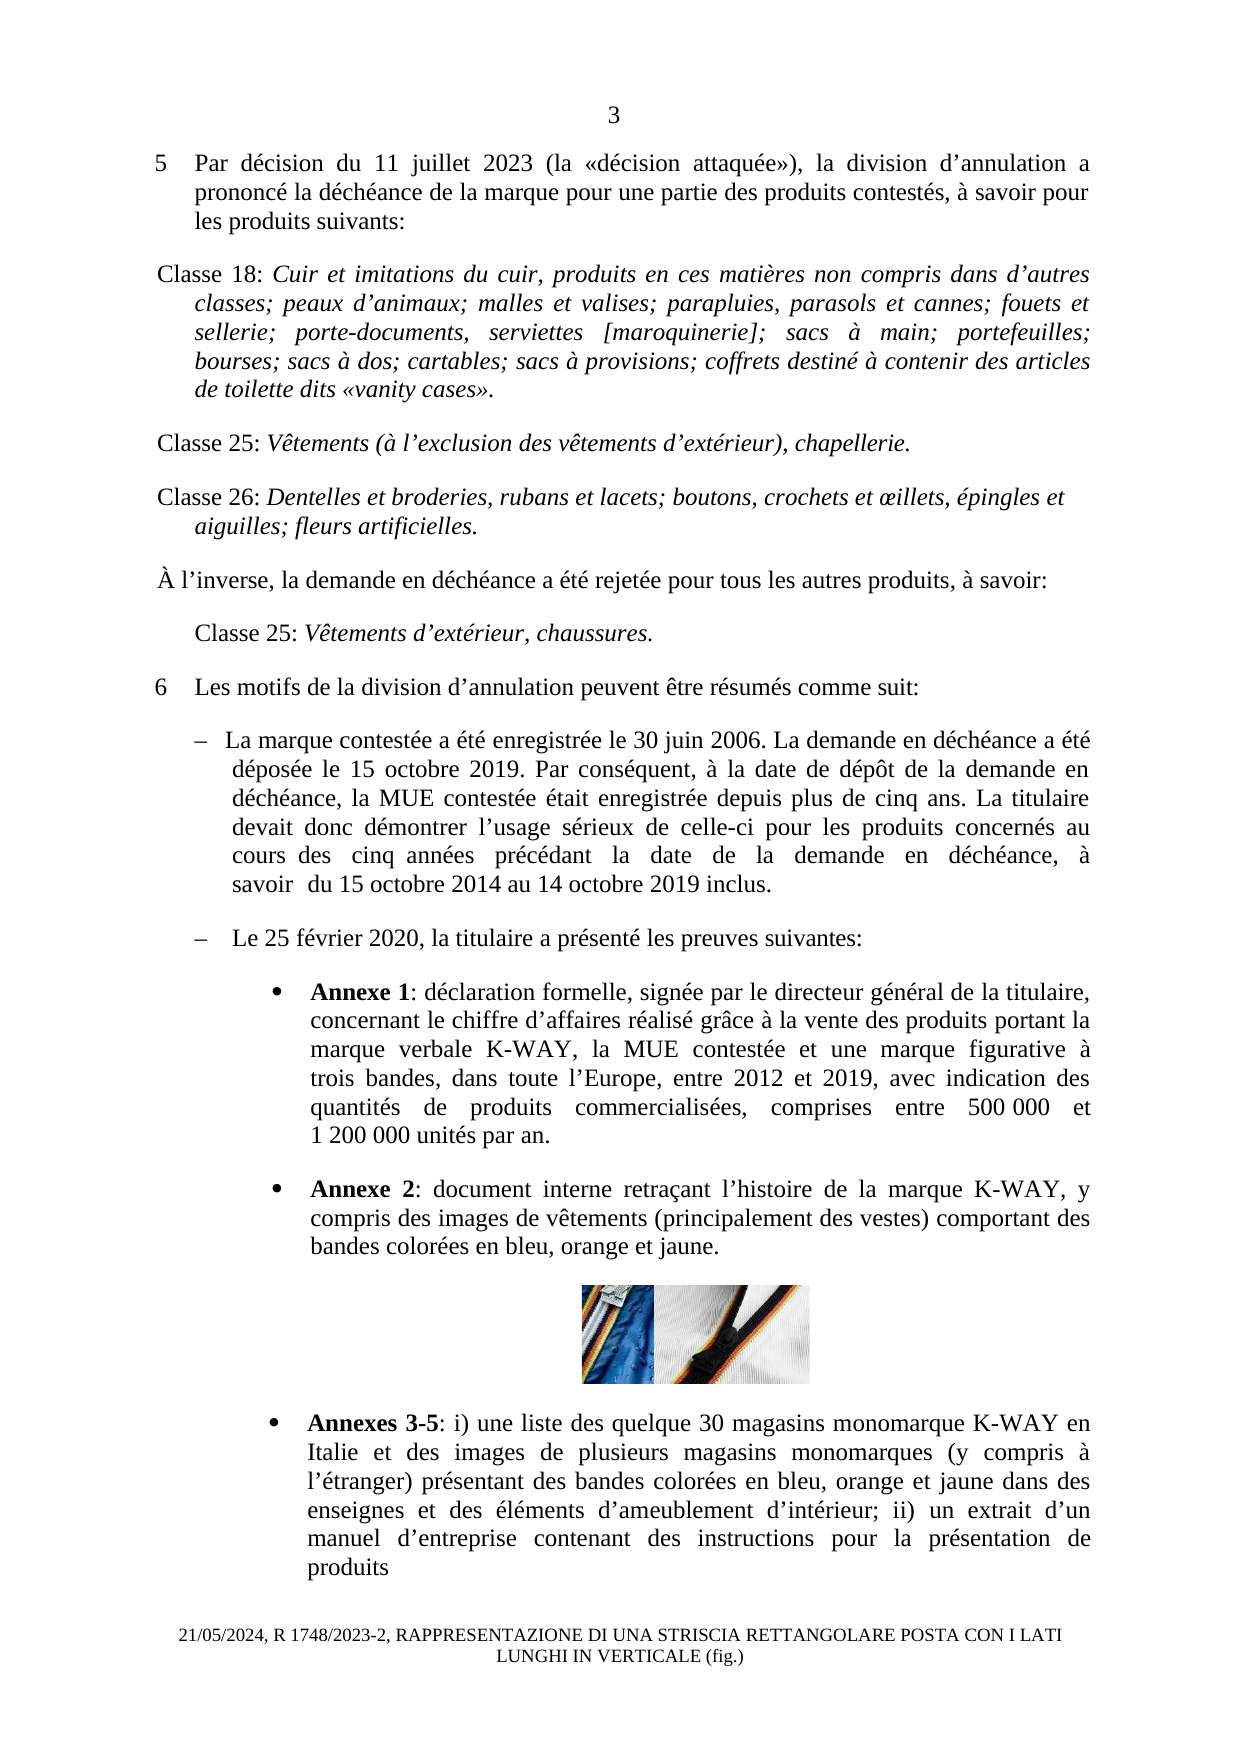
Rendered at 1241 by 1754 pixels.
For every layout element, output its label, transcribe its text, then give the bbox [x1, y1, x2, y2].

text Classe 18: Cuir et imitations du cuir, produits en ces matières non compris dans d’autres classes; peaux d’animaux; malles et valises; parapluies, parasols et cannes; fouets et sellerie; porte-documents, serviettes [maroquinerie]; sacs à main; portefeuilles; bourses; sacs à dos; cartables; sacs à provisions; coffrets destiné à contenir des articles de toilette dits «vanity cases». [157, 259, 1091, 403]
list Par décision du 11 juillet 2023 (la «décision attaquée»), la division d’annulation a prononcé la déchéance de la marque pour une partie des produits contestés, à savoir pour les produits suivants: [154, 148, 1090, 234]
list Les motifs de la division d’annulation peuvent être résumés comme suit: [154, 672, 1107, 700]
list Le 25 février 2020, la titulaire a présenté les preuves suivantes: [194, 923, 1107, 952]
list Annexe 1: déclaration formelle, signée par le directeur général de la titulaire, concernant le chiffre d’affaires réalisé grâce à la vente des produits portant la marque verbale K-WAY, la MUE contestée et une marque figurative à trois bandes, dans toute l’Europe, entre 2012 et 2019, avec indication des quantités de produits commercialisées, comprises entre 500 000 et 1 200 000 unités par an. [273, 977, 1091, 1149]
list La marque contestée a été enregistrée le 30 juin 2006. La demande en déchéance a été déposée le 15 octobre 2019. Par conséquent, à la date de dépôt de la demande en déchéance, la MUE contestée était enregistrée depuis plus de cinq ans. La titulaire devait donc démontrer l’usage sérieux de celle-ci pour les produits concernés au cours des cinq années précédant la date de la demande en déchéance, à savoir du 15 octobre 2014 au 14 octobre 2019 inclus. [194, 725, 1091, 898]
text Classe 26: Dentelles et broderies, rubans et lacets; boutons, crochets et œillets, épingles et aiguilles; fleurs artificielles. [157, 482, 1090, 539]
text À l’inverse, la demande en déchéance a été rejetée pour tous les autres produits, à savoir: Classe 25: Vêtements d’extérieur, chaussures. [157, 565, 1091, 647]
list Annexe 2: document interne retraçant l’histoire de la marque K-WAY, y compris des images de vêtements (principalement des vestes) comportant des bandes colorées en bleu, orange et jaune. [273, 1174, 1091, 1260]
list Annexes 3-5: i) une liste des quelque 30 magasins monomarque K-WAY en Italie et des images de plusieurs magasins monomarques (y compris à l’étranger) présentant des bandes colorées en bleu, orange et jaune dans des enseignes et des éléments d’ameublement d’intérieur; ii) un extrait d’un manuel d’entreprise contenant des instructions pour la présentation de produits [269, 1307, 1091, 1581]
text Classe 25: Vêtements (à l’exclusion des vêtements d’extérieur), chapellerie. [157, 428, 1091, 457]
picture [581, 1285, 810, 1307]
